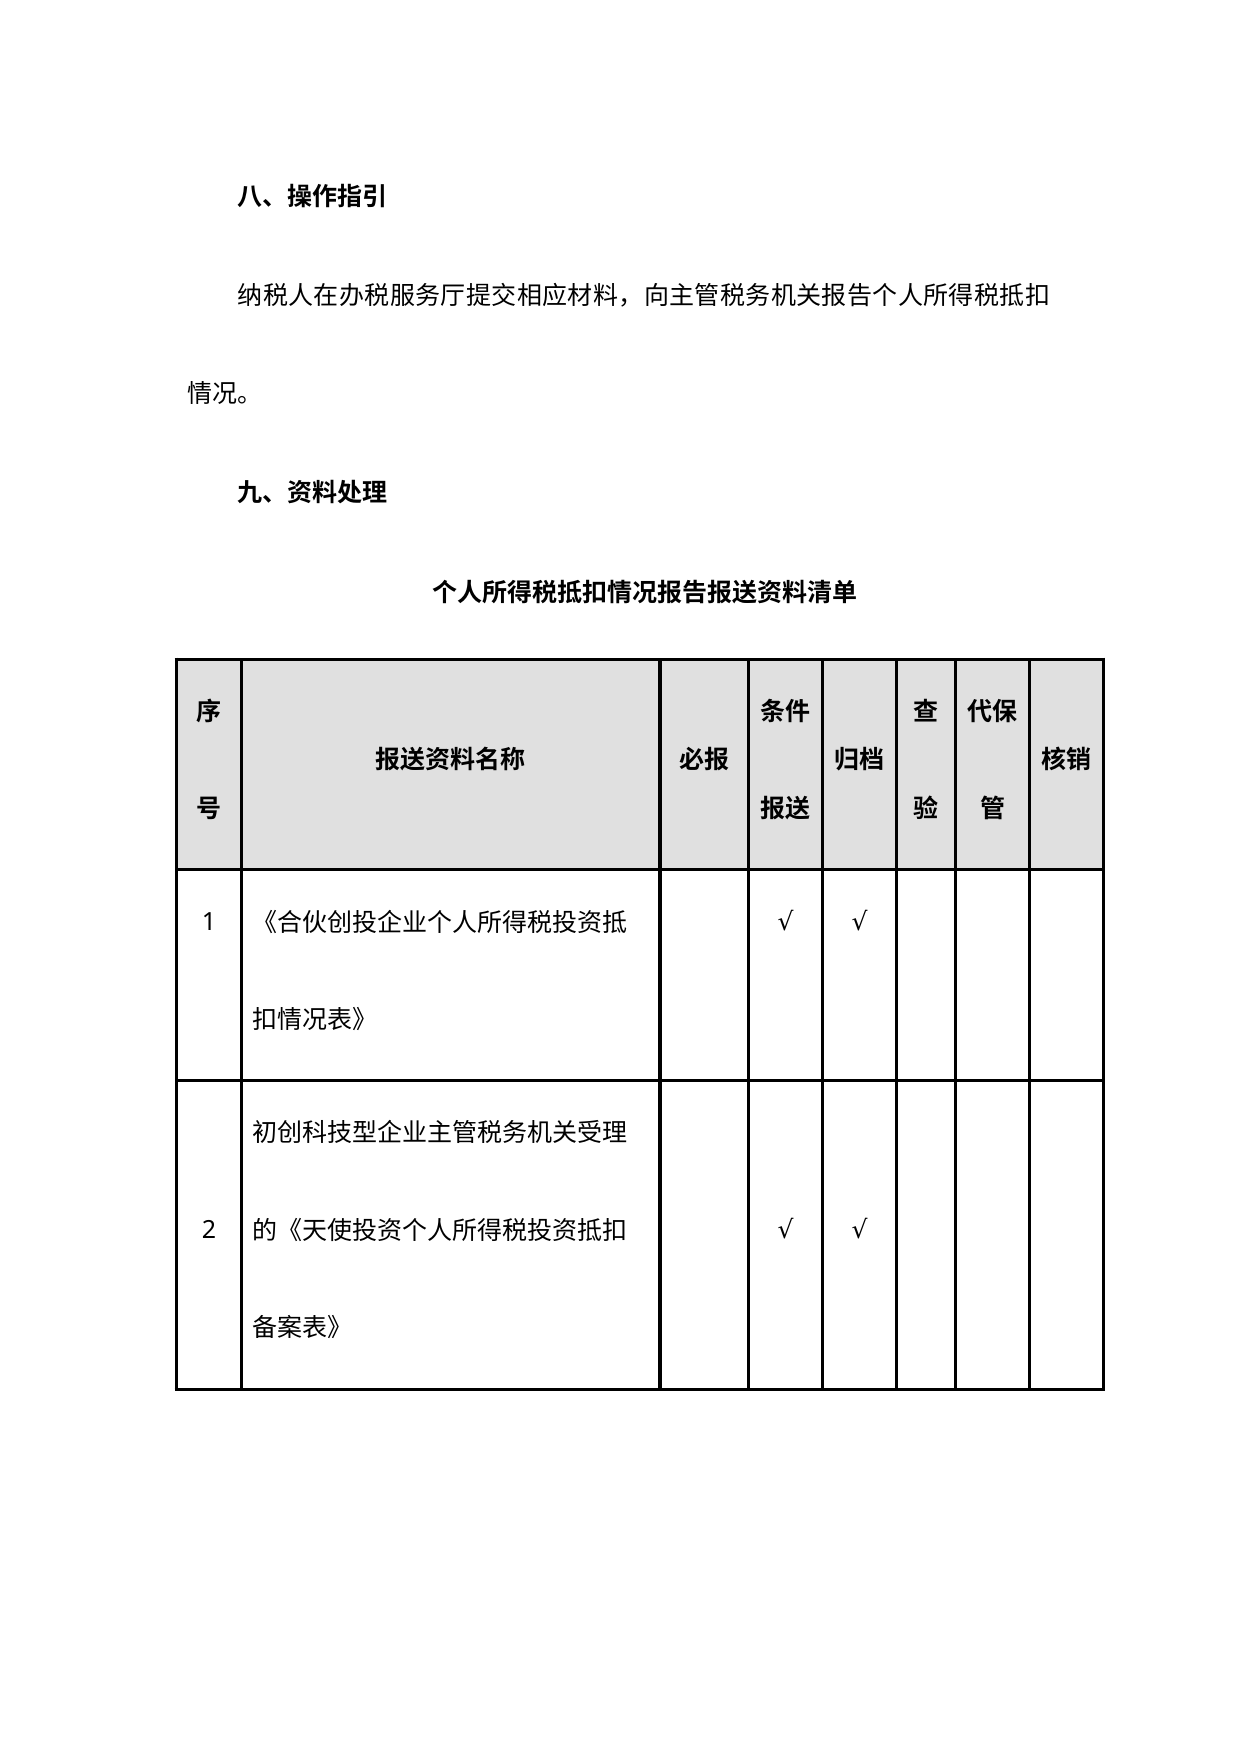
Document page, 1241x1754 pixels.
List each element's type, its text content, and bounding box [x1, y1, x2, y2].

table_cell [1031, 1082, 1102, 1387]
table_cell [957, 1082, 1028, 1387]
table_cell [898, 871, 954, 1079]
table_header 必报 [662, 661, 747, 868]
table_header 报送资料名称 [243, 661, 658, 868]
table_cell √ [750, 871, 821, 1079]
subtitle 九、资料处理 [187, 458, 1053, 523]
table_header 核销 [1031, 661, 1102, 868]
table_cell [957, 871, 1028, 1079]
table_cell [898, 1082, 954, 1387]
table_cell 2 [178, 1082, 240, 1387]
table_cell [1031, 871, 1102, 1079]
text 纳税人在办税服务厅提交相应材料，向主管税务机关报告个人所得税抵扣情况。 [187, 261, 1053, 424]
table_cell [662, 871, 747, 1079]
table_cell 初创科技型企业主管税务机关受理的《天使投资个人所得税投资抵扣备案表》 [243, 1082, 658, 1387]
table_header 归档 [824, 661, 895, 868]
table_header 代保管 [957, 661, 1028, 868]
table_header 条件报送 [750, 661, 821, 868]
table_cell √ [750, 1082, 821, 1387]
table_header 序号 [178, 661, 240, 868]
table_cell 1 [178, 871, 240, 1079]
table_cell [662, 1082, 747, 1387]
text 个人所得税抵扣情况报告报送资料清单 [187, 558, 1053, 623]
table_cell 《合伙创投企业个人所得税投资抵扣情况表》 [243, 871, 658, 1079]
table_cell √ [824, 871, 895, 1079]
table_cell √ [824, 1082, 895, 1387]
table_header 查验 [898, 661, 954, 868]
subtitle 八、操作指引 [187, 162, 1053, 227]
